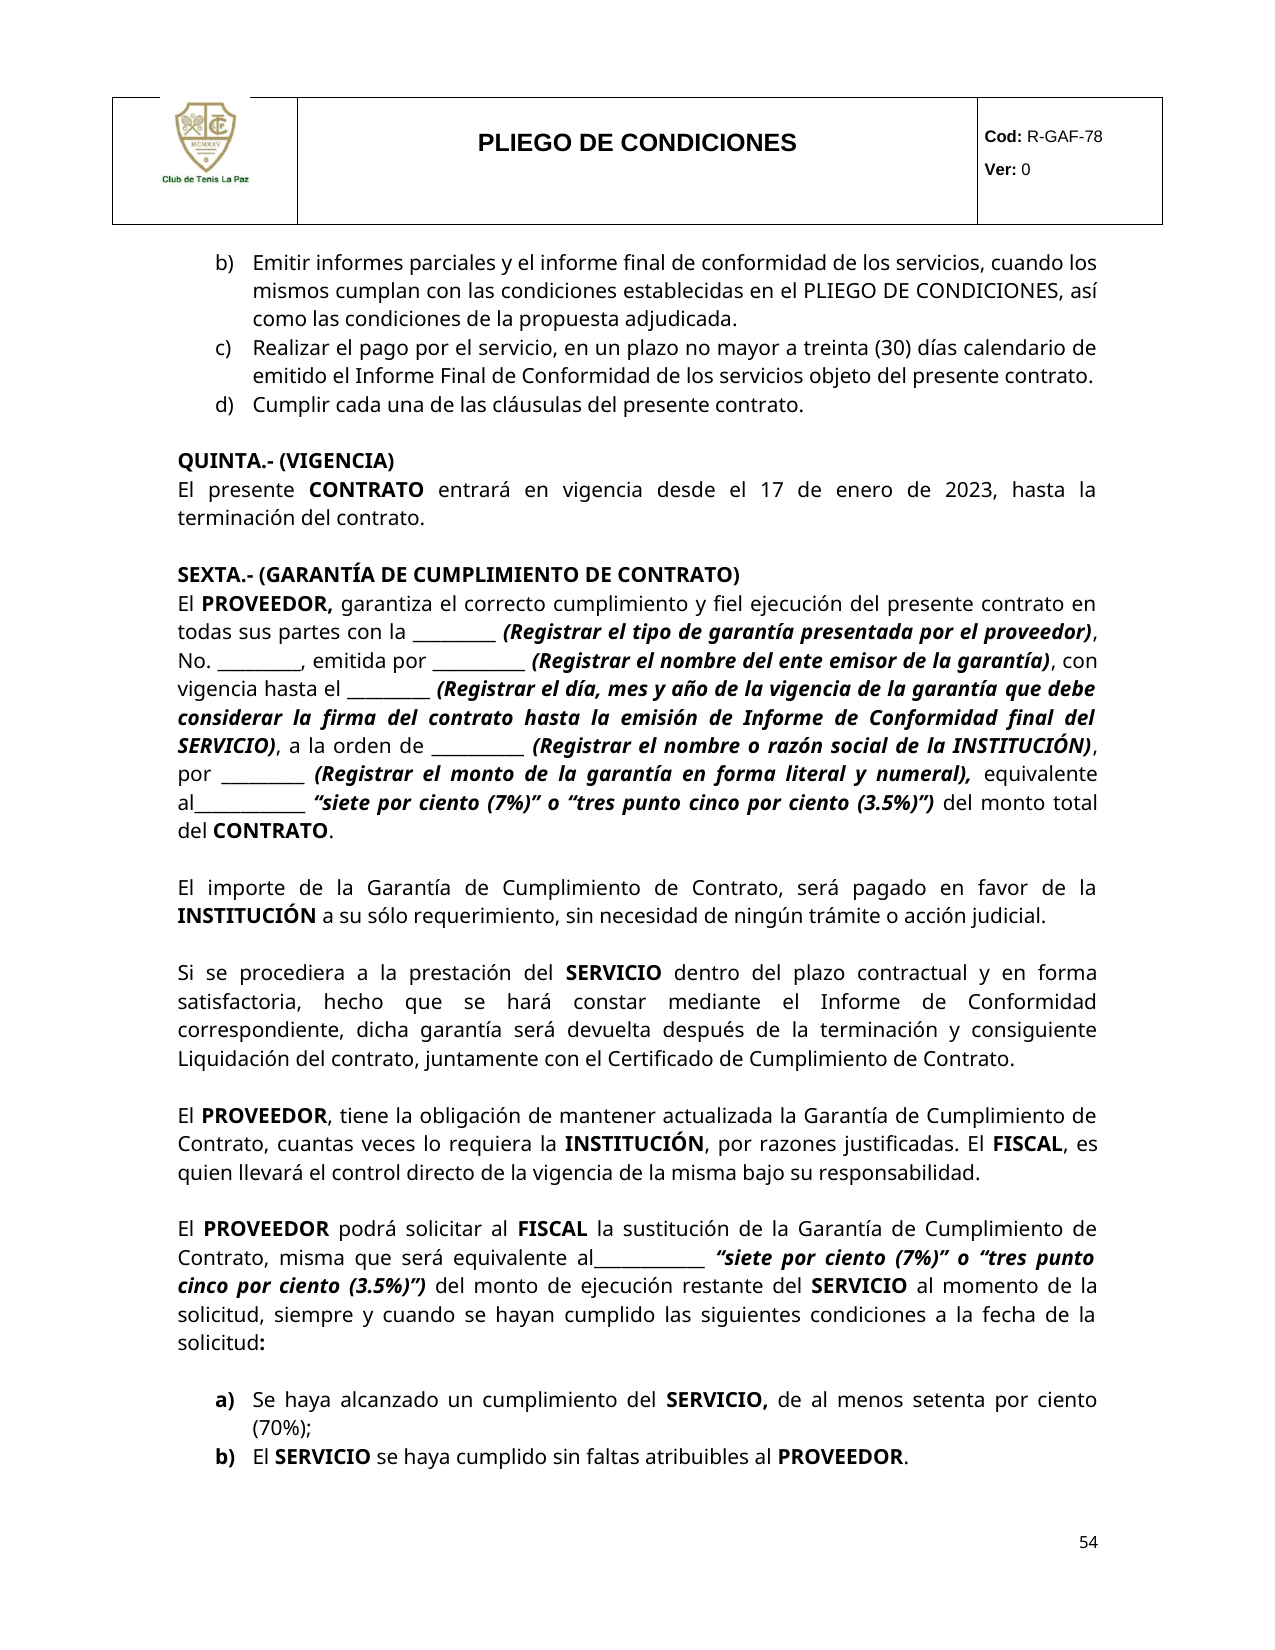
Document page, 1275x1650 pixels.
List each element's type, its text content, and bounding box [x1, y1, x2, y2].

list Cumplir cada una de las cláusulas del presente contrato. [215, 390, 1098, 418]
text El PROVEEDOR, tiene la obligación de mantener actualizada la Garantía de Cumplimiento de Contrato, cuantas veces lo requiera la INSTITUCIÓN, por razones justificadas. El FISCAL, es quien llevará el control directo de la vigencia de la misma bajo su responsabilidad. [177, 1101, 1098, 1186]
picture [160, 97, 251, 188]
list Se haya alcanzado un cumplimiento del SERVICIO, de al menos setenta por ciento (70%); [215, 1385, 1098, 1442]
text El presente CONTRATO entrará en vigencia desde el 17 de enero de 2023, hasta la terminación del contrato. [177, 475, 1098, 532]
text El importe de la Garantía de Cumplimiento de Contrato, será pagado en favor de la INSTITUCIÓN a su sólo requerimiento, sin necesidad de ningún trámite o acción judicial. [177, 873, 1098, 930]
text QUINTA.- (VIGENCIA) [177, 447, 1098, 475]
text El PROVEEDOR, garantiza el correcto cumplimiento y fiel ejecución del presente contrato en todas sus partes con la _________ (Registrar el tipo de garantía presentada por el proveedor), No. _________, emitida por __________ (Registrar el nombre del ente emisor de la garantía), con vigencia hasta el _________ (Registrar el día, mes y año de la vigencia de la garantía que debe considerar la firma del contrato hasta la emisión de Informe de Conformidad final del SERVICIO), a la orden de __________ (Registrar el nombre o razón social de la INSTITUCIÓN), por _________ (Registrar el monto de la garantía en forma literal y numeral), equivalente al____________ “siete por ciento (7%)” o “tres punto cinco por ciento (3.5%)”) del monto total del CONTRATO. [177, 589, 1098, 845]
text SEXTA.- (GARANTÍA DE CUMPLIMIENTO DE CONTRATO) [177, 560, 1098, 589]
list Emitir informes parciales y el informe final de conformidad de los servicios, cuando los mismos cumplan con las condiciones establecidas en el PLIEGO DE CONDICIONES, así como las condiciones de la propuesta adjudicada. [215, 248, 1098, 333]
text El PROVEEDOR podrá solicitar al FISCAL la sustitución de la Garantía de Cumplimiento de Contrato, misma que será equivalente al____________ “siete por ciento (7%)” o “tres punto cinco por ciento (3.5%)”) del monto de ejecución restante del SERVICIO al momento de la solicitud, siempre y cuando se hayan cumplido las siguientes condiciones a la fecha de la solicitud: [177, 1214, 1098, 1357]
list Realizar el pago por el servicio, en un plazo no mayor a treinta (30) días calendario de emitido el Informe Final de Conformidad de los servicios objeto del presente contrato. [215, 333, 1098, 390]
list El SERVICIO se haya cumplido sin faltas atribuibles al PROVEEDOR. [215, 1442, 1098, 1470]
text Si se procediera a la prestación del SERVICIO dentro del plazo contractual y en forma satisfactoria, hecho que se hará constar mediante el Informe de Conformidad correspondiente, dicha garantía será devuelta después de la terminación y consiguiente Liquidación del contrato, juntamente con el Certificado de Cumplimiento de Contrato. [177, 958, 1098, 1072]
